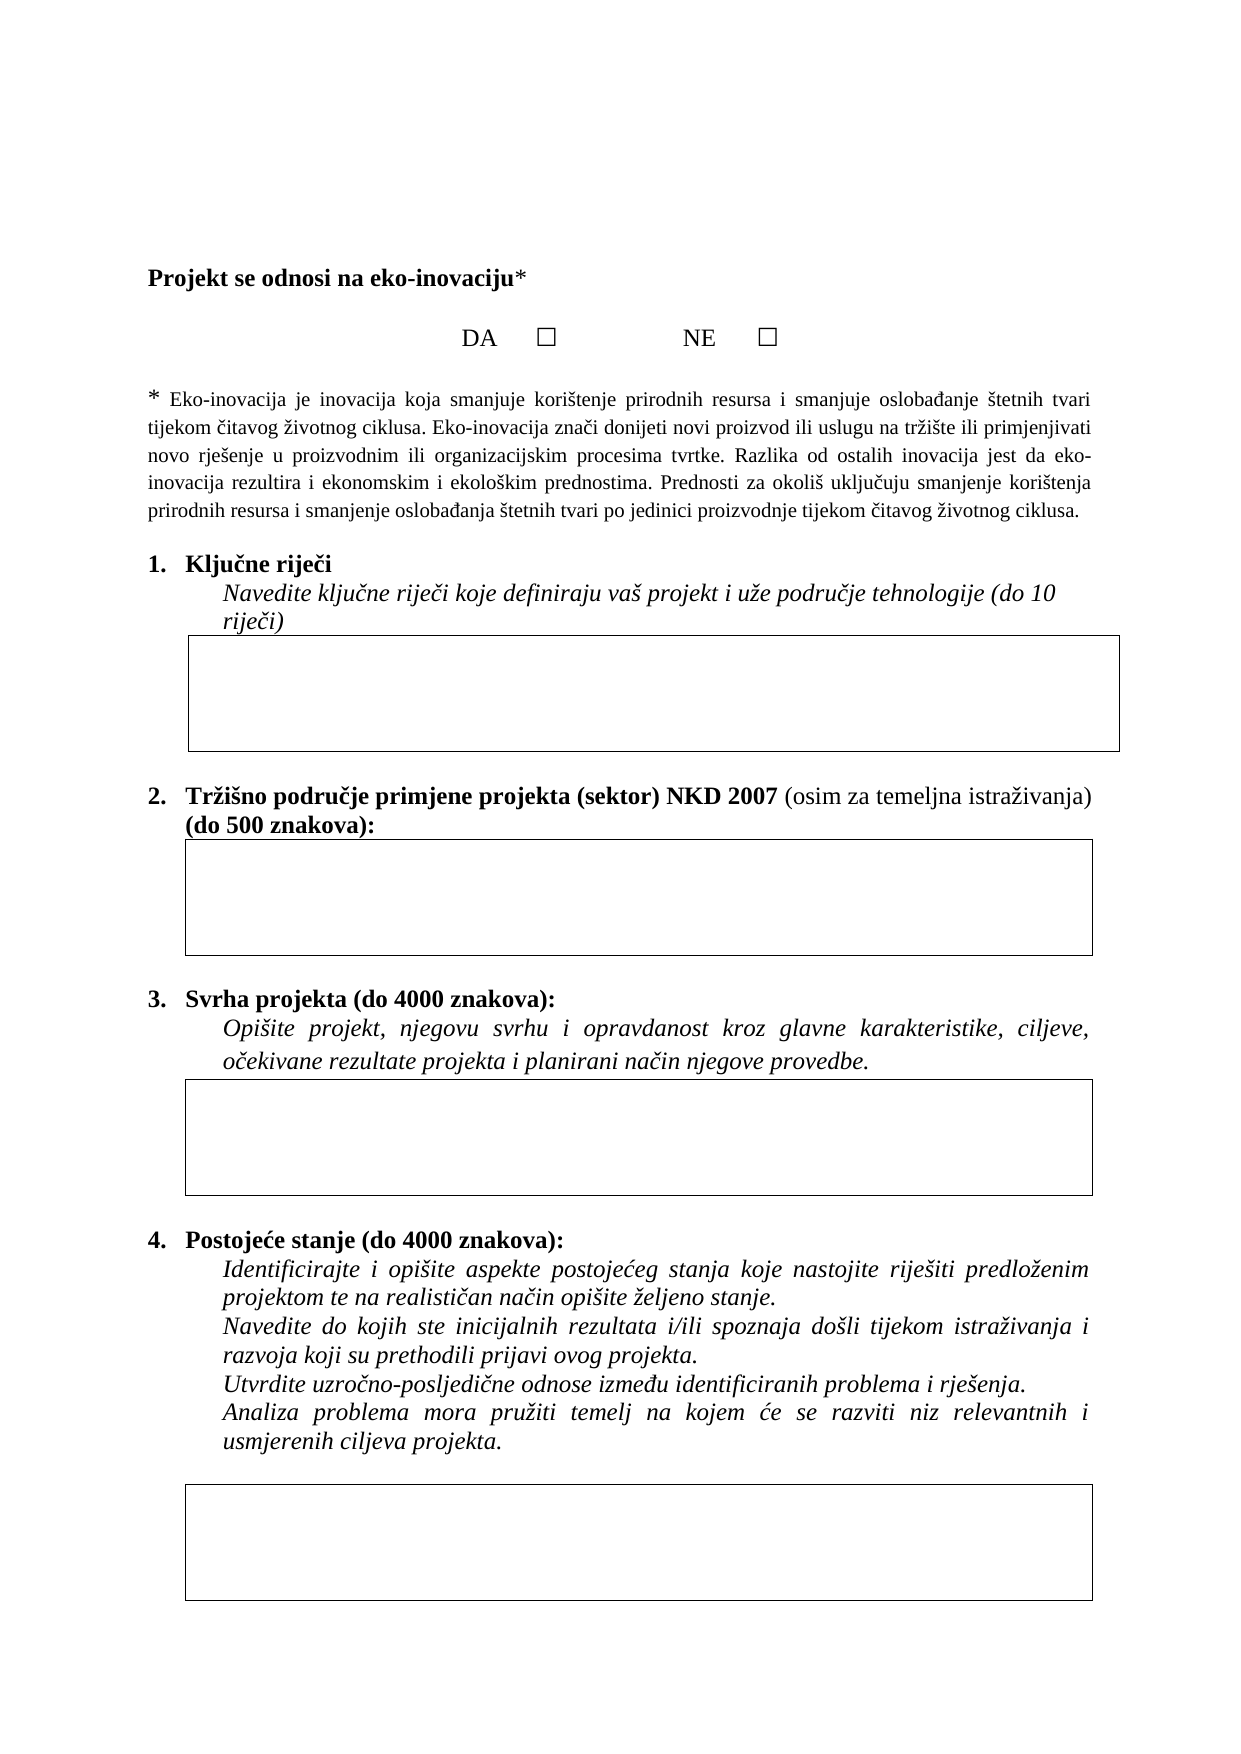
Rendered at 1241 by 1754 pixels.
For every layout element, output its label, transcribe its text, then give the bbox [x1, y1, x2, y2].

text DA NE [148, 319, 1093, 353]
list Postojeće stanje (do 4000 znakova): [148, 1225, 1093, 1254]
text * Eko-inovacija je inovacija koja smanjuje korištenje prirodnih resursa i smanjuje oslobađanje štetnih tvari tijekom čitavog životnog ciklusa. Eko-inovacija znači donijeti novi proizvod ili uslugu na tržište ili primjenjivati novo rješenje u proizvodnim ili organizacijskim procesima tvrtke. Razlika od ostalih inovacija jest da eko-inovacija rezultira i ekonomskim i ekološkim prednostima. Prednosti za okoliš uključuju smanjenje korištenja prirodnih resursa i smanjenje oslobađanja štetnih tvari po jedinici proizvodnje tijekom čitavog životnog ciklusa. [148, 383, 1093, 522]
text Analiza problema mora pružiti temelj na kojem će se razviti niz relevantnih i usmjerenih ciljeva projekta. [223, 1397, 1093, 1455]
list Svrha projekta (do 4000 znakova): [148, 984, 1093, 1013]
text Utvrdite uzročno-posljedične odnose između identificiranih problema i rješenja. [223, 1369, 1093, 1397]
text Navedite ključne riječi koje definiraju vaš projekt i uže područje tehnologije (do 10 riječi) [223, 578, 1093, 635]
table_header [186, 840, 1092, 954]
list Tržišno područje primjene projekta (sektor) NKD 2007 (osim za temeljna istraživanja) (do 500 znakova): [148, 781, 1093, 838]
table_header [186, 1080, 1092, 1195]
text Identificirajte i opišite aspekte postojećeg stanja koje nastojite riješiti predloženim projektom te na realističan način opišite željeno stanje. [223, 1254, 1093, 1311]
text Opišite projekt, njegovu svrhu i opravdanost kroz glavne karakteristike, ciljeve, očekivane rezultate projekta i planirani način njegove provedbe. [223, 1013, 1093, 1075]
text Navedite do kojih ste inicijalnih rezultata i/ili spoznaja došli tijekom istraživanja i razvoja koji su prethodili prijavi ovog projekta. [223, 1311, 1093, 1369]
text Projekt se odnosi na eko-inovaciju* [148, 263, 1093, 292]
list Ključne riječi [148, 549, 1093, 578]
table_header [186, 1485, 1092, 1600]
table_header [189, 636, 1119, 751]
